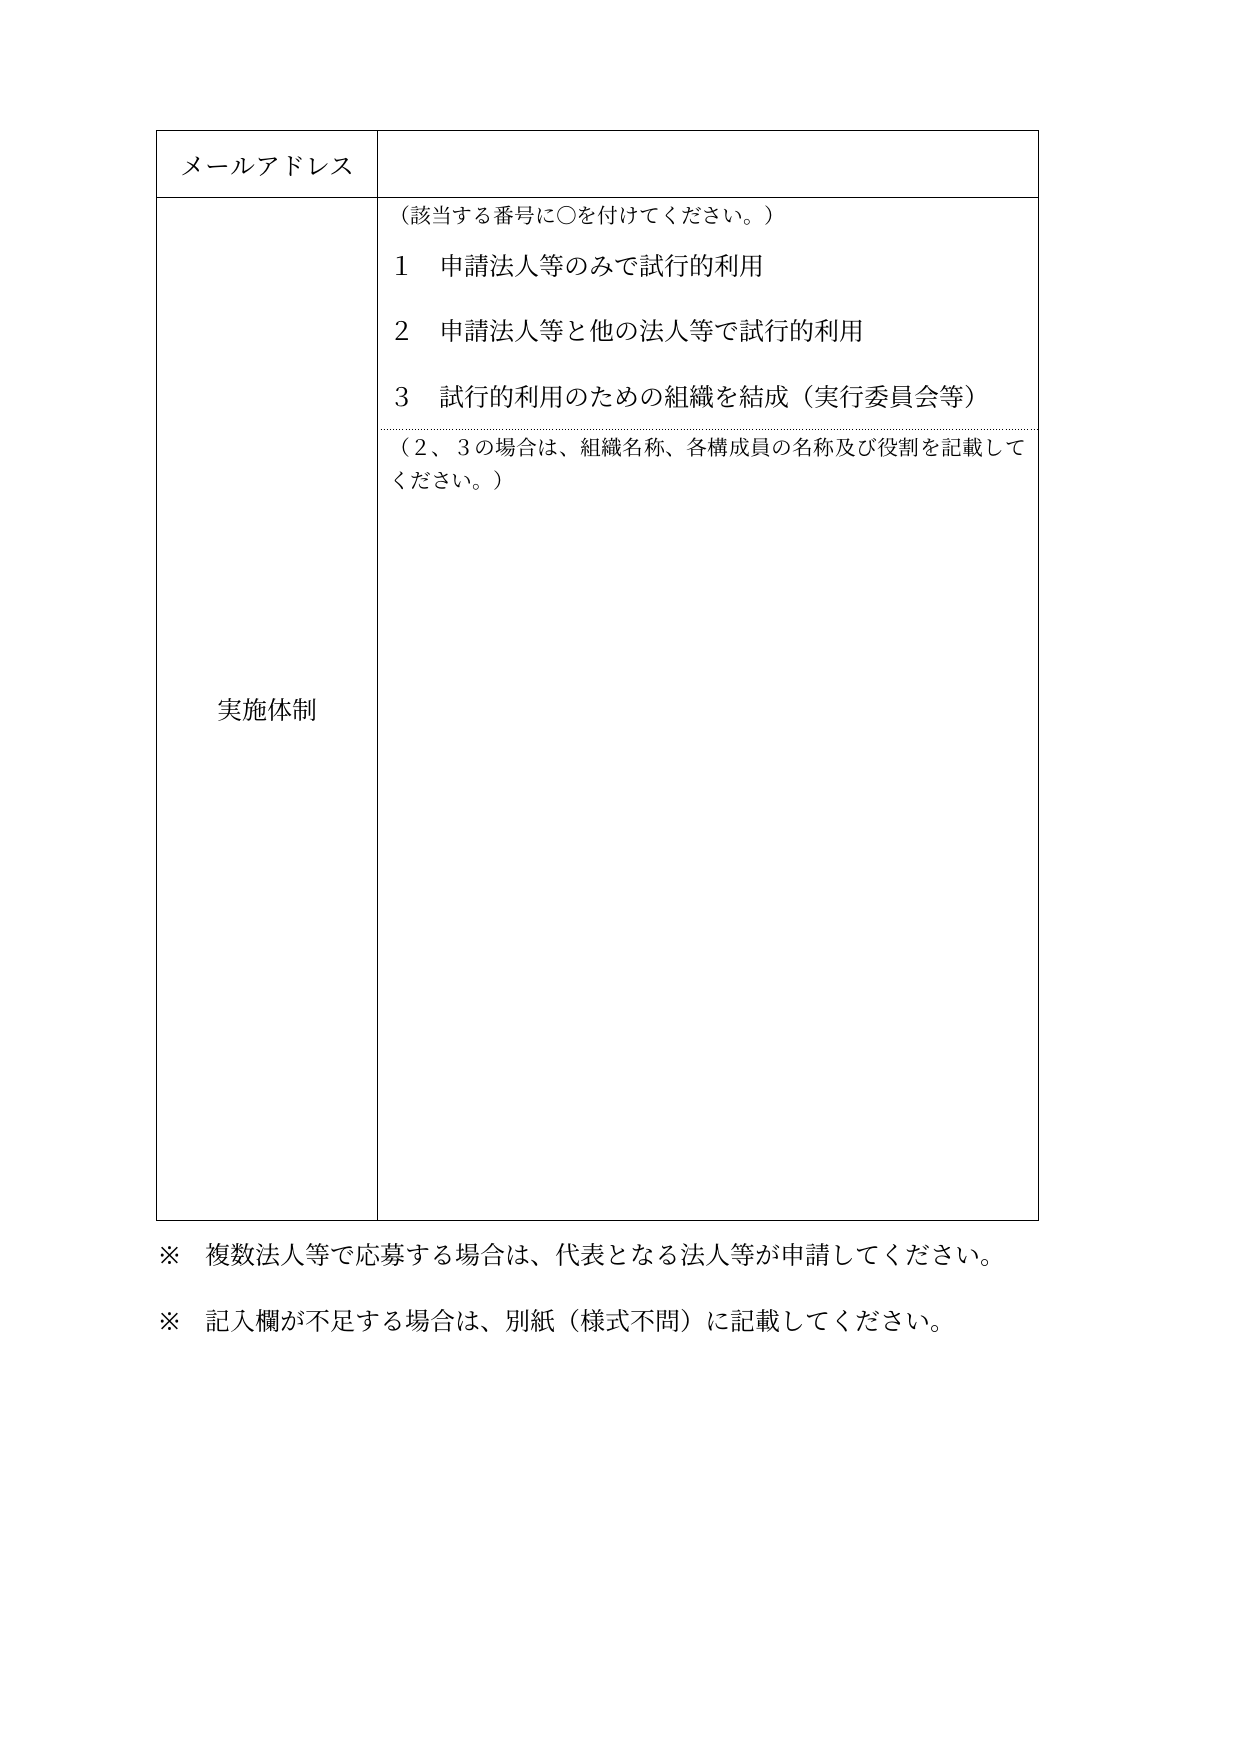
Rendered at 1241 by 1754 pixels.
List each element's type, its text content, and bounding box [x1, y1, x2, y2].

table_cell （２、３の場合は、組織名称、各構成員の名称及び役割を記載してください。） [378, 429, 1038, 1220]
table_cell （該当する番号に○を付けてください。） １ 申請法人等のみで試行的利用 ２ 申請法人等と他の法人等で試行的利用 ３ 試行的利用のための組織を結成（実行委員会等） [378, 198, 1038, 429]
text ※ 複数法人等で応募する場合は、代表となる法人等が申請してください。 [159, 1221, 1096, 1287]
table_cell メールアドレス [157, 131, 377, 197]
text ※ 記入欄が不足する場合は、別紙（様式不問）に記載してください。 [159, 1287, 1096, 1352]
table_cell [378, 131, 1038, 197]
table_cell 実施体制 [157, 198, 377, 1220]
